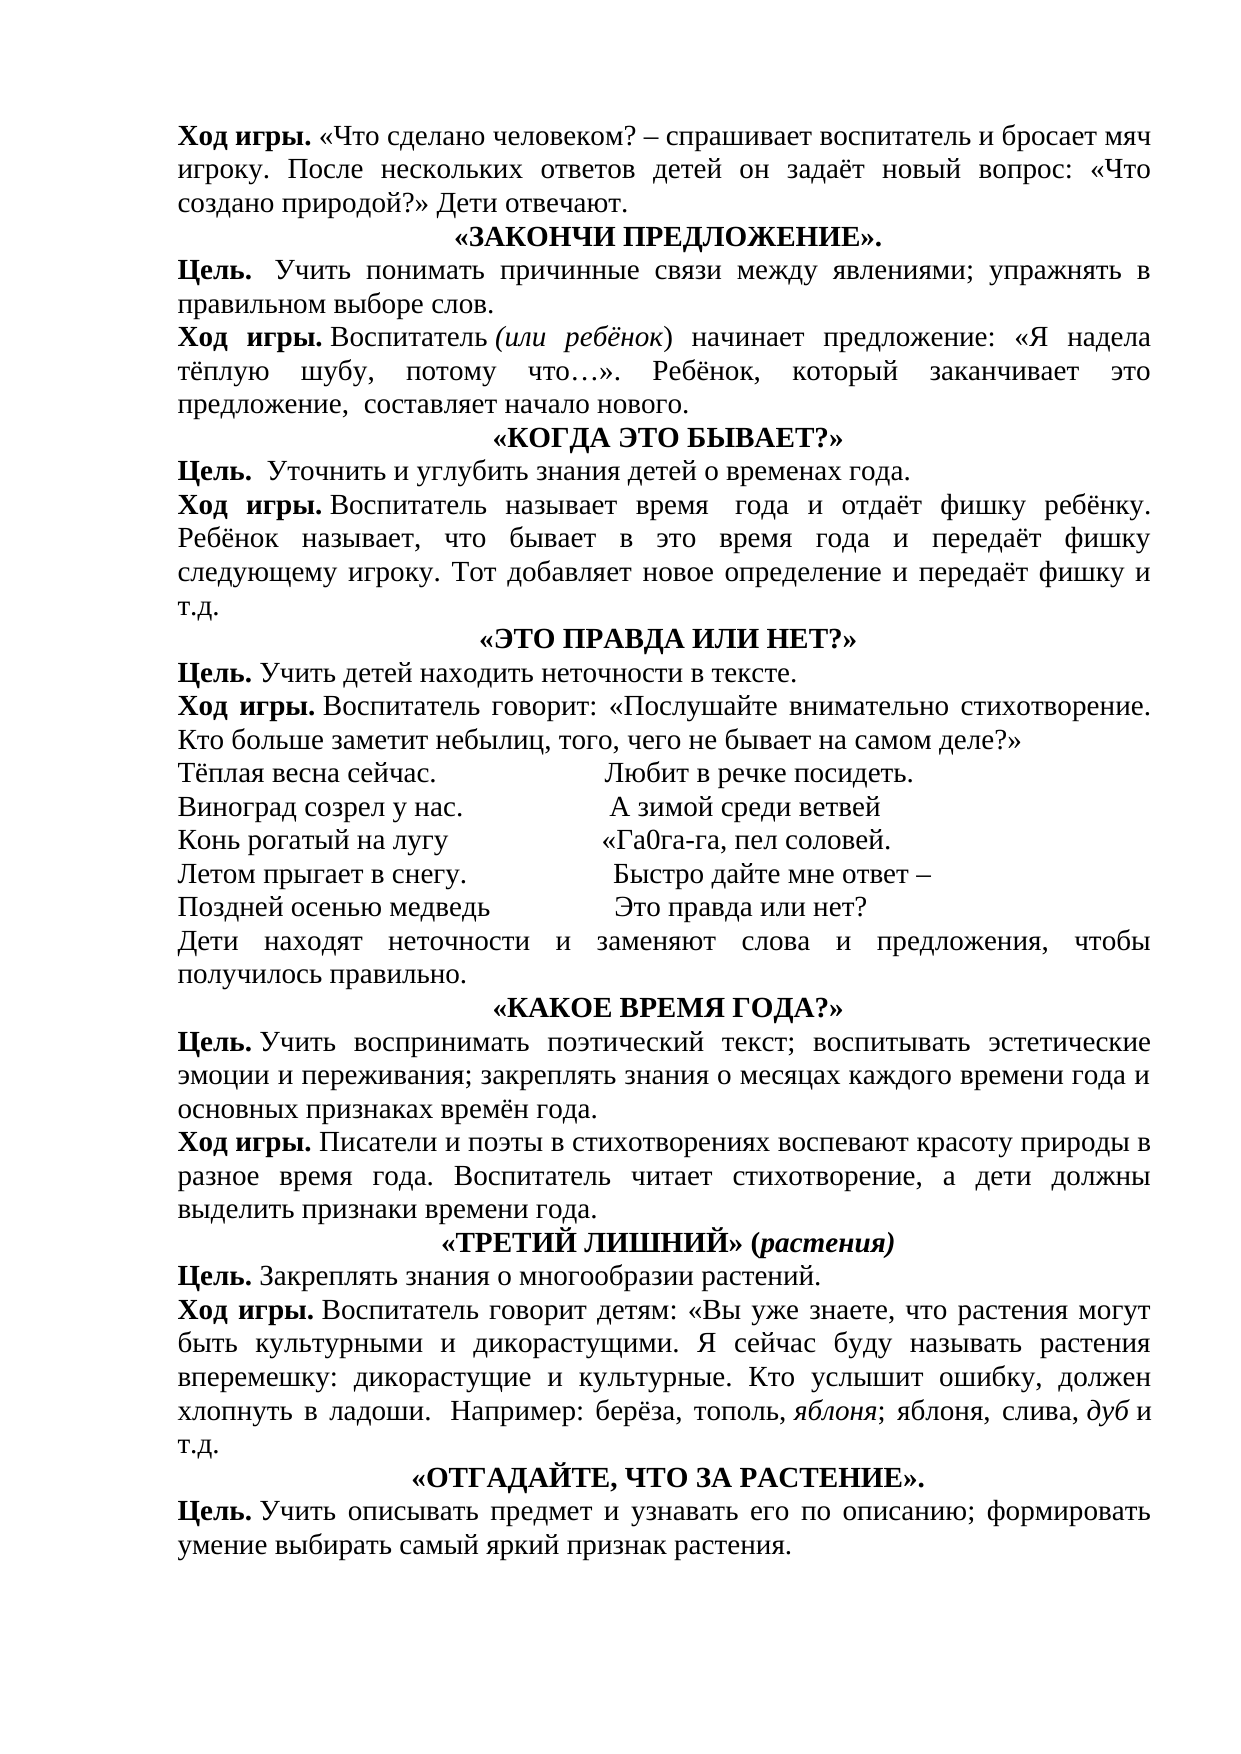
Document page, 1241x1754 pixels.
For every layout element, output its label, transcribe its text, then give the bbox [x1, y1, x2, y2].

text «КАКОЕ ВРЕМЯ ГОДА?» [177, 990, 1152, 1024]
text Ход игры. Воспитатель говорит: «Послушайте внимательно стихотворение. Кто больше заметит небылиц, того, чего не бывает на самом деле?» [177, 688, 1152, 755]
text «КОГДА ЭТО БЫВАЕТ?» [177, 420, 1152, 453]
text Цель. Учить воспринимать поэтический текст; воспитывать эстетические эмоции и переживания; закреплять знания о месяцах каждого времени года и основных признаках времён года. [177, 1024, 1152, 1124]
text Виноград созрел у нас. А зимой среди ветвей [177, 789, 1152, 822]
text Летом прыгает в снегу. Быстро дайте мне ответ – [177, 856, 1152, 889]
text «ЗАКОНЧИ ПРЕДЛОЖЕНИЕ». [177, 219, 1152, 252]
text Цель. Учить понимать причинные связи между явлениями; упражнять в правильном выборе слов. [177, 252, 1152, 319]
text Ход игры. Воспитатель говорит детям: «Вы уже знаете, что растения могут быть культурными и дикорастущими. Я сейчас буду называть растения вперемешку: дикорастущие и культурные. Кто услышит ошибку, должен хлопнуть в ладоши. Например: берёза, тополь, яблоня; яблоня, слива, дуб и т.д. [177, 1292, 1152, 1460]
text Дети находят неточности и заменяют слова и предложения, чтобы получилось правильно. [177, 923, 1152, 990]
text Ход игры. Писатели и поэты в стихотворениях воспевают красоту природы в разное время года. Воспитатель читает стихотворение, а дети должны выделить признаки времени года. [177, 1124, 1152, 1225]
text Цель. Учить описывать предмет и узнавать его по описанию; формировать умение выбирать самый яркий признак растения. [177, 1493, 1152, 1560]
text Цель. Закреплять знания о многообразии растений. [177, 1258, 1152, 1292]
text Цель. Уточнить и углубить знания детей о временах года. [177, 453, 1152, 487]
text Конь рогатый на лугу «Га0га-га, пел соловей. [177, 822, 1152, 856]
text Ход игры. Воспитатель называет время года и отдаёт фишку ребёнку. Ребёнок называет, что бывает в это время года и передаёт фишку следующему игроку. Тот добавляет новое определение и передаёт фишку и т.д. [177, 487, 1152, 621]
text «ЭТО ПРАВДА ИЛИ НЕТ?» [177, 621, 1152, 655]
text Цель. Учить детей находить неточности в тексте. [177, 655, 1152, 688]
text Ход игры. «Что сделано человеком? – спрашивает воспитатель и бросает мяч игроку. После нескольких ответов детей он задаёт новый вопрос: «Что создано природой?» Дети отвечают. [177, 118, 1152, 219]
text «ТРЕТИЙ ЛИШНИЙ» (растения) [177, 1225, 1152, 1258]
text «ОТГАДАЙТЕ, ЧТО ЗА РАСТЕНИЕ». [177, 1460, 1152, 1493]
text Тёплая весна сейчас. Любит в речке посидеть. [177, 755, 1152, 789]
text Ход игры. Воспитатель (или ребёнок) начинает предложение: «Я надела тёплую шубу, потому что…». Ребёнок, который заканчивает это предложение, составляет начало нового. [177, 319, 1152, 420]
text Поздней осенью медведь Это правда или нет? [177, 889, 1152, 923]
